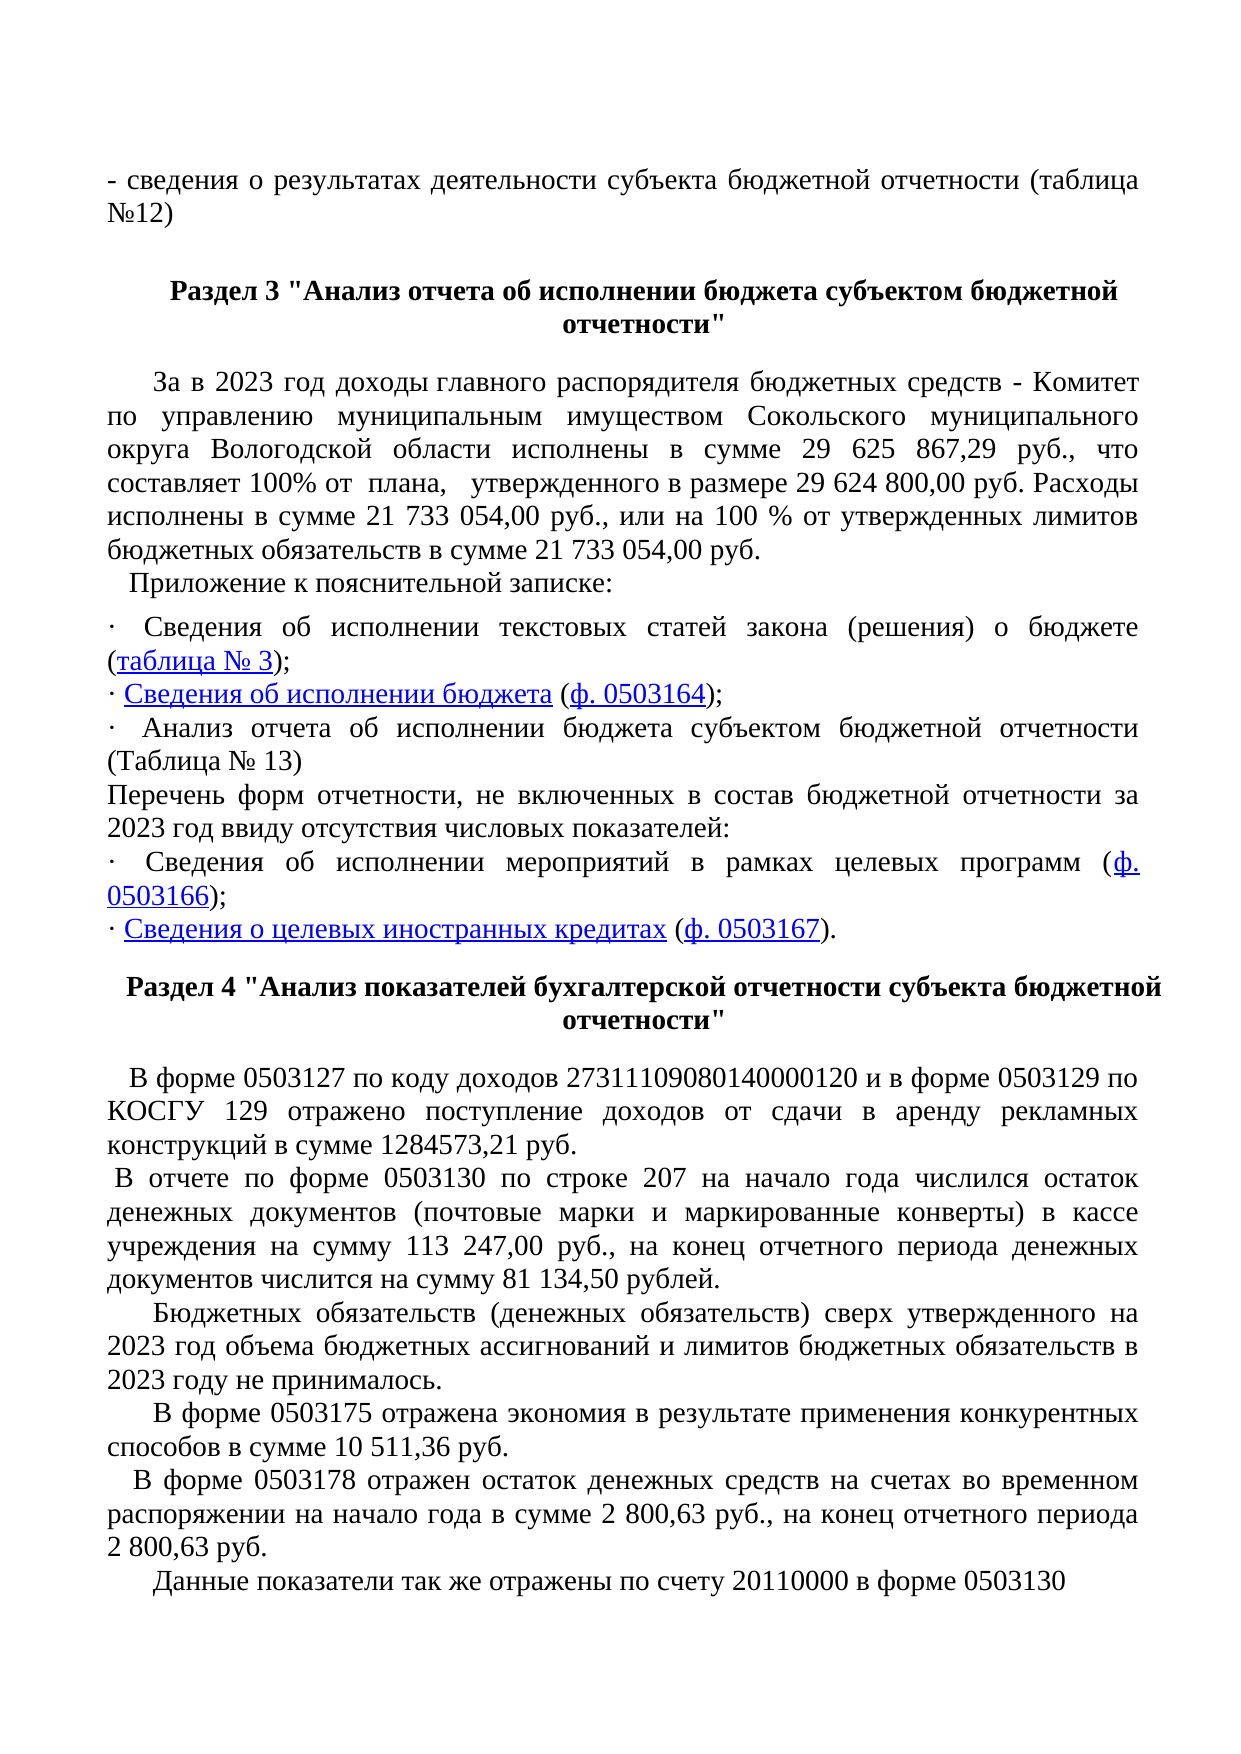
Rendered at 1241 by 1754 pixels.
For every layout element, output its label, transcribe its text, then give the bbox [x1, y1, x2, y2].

table_cell Раздел 3 "Анализ отчета об исполнении бюджета субъектом бюджетной отчетности" [107, 273, 1181, 969]
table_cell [107, 969, 1181, 1597]
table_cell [107, 142, 1181, 273]
